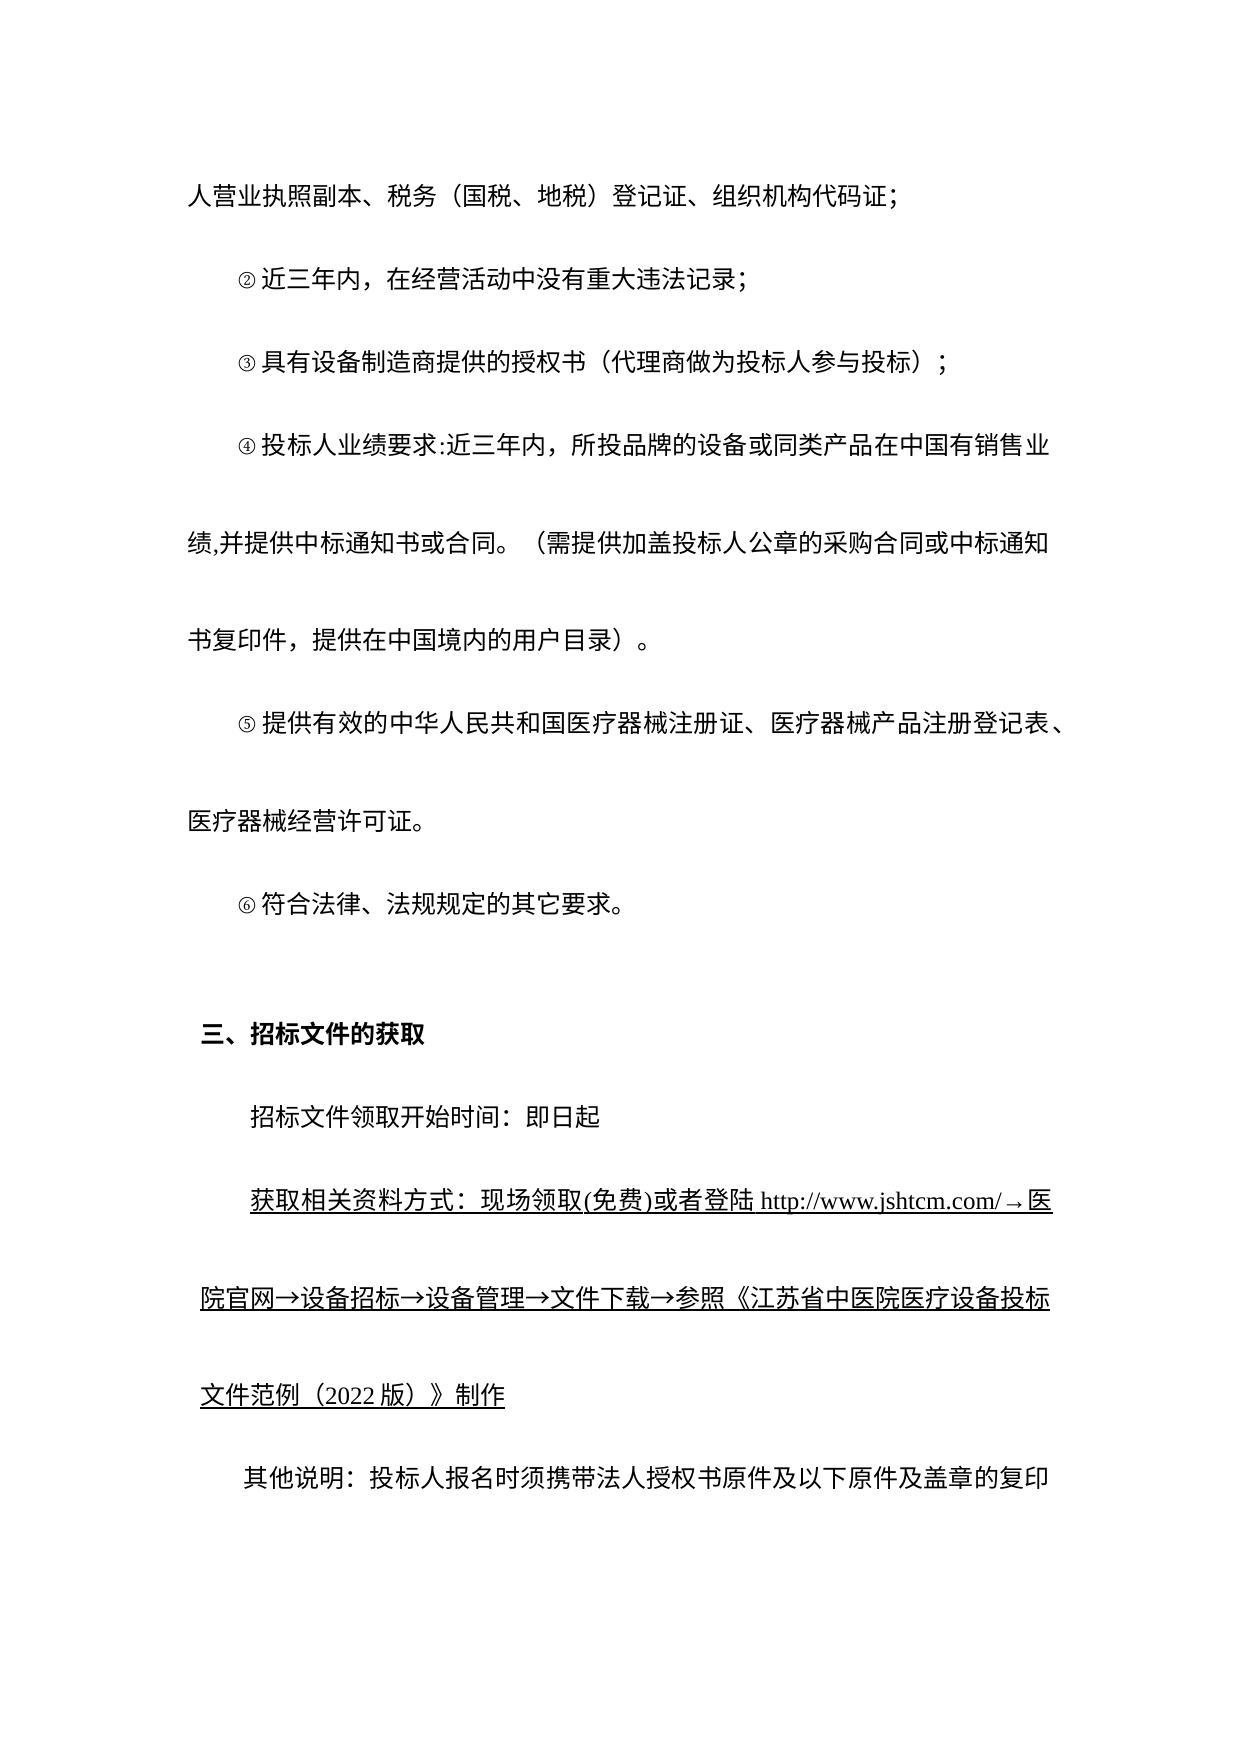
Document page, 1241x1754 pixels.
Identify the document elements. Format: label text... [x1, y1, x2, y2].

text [187, 162, 1053, 227]
text 三、招标文件的获取 [200, 1000, 1053, 1065]
text ③具有设备制造商提供的授权书（代理商做为投标人参与投标）； [187, 328, 1053, 393]
text ②近三年内，在经营活动中没有重大违法记录； [187, 245, 1053, 310]
text 获取相关资料方式：现场领取(免费)或者登陆http://www.jshtcm.com/→医院官网→设备招标→设备管理→文件下载→参照《江苏省中医院医疗设备投标文件范例（2022版）》制作 [200, 1166, 1053, 1426]
text ⑥符合法律、法规规定的其它要求。 [187, 870, 1053, 935]
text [244, 1444, 1053, 1509]
text ④投标人业绩要求:近三年内，所投品牌的设备或同类产品在中国有销售业绩,并提供中标通知书或合同。（需提供加盖投标人公章的采购合同或中标通知书复印件，提供在中国境内的用户目录）。 [187, 411, 1053, 671]
text 招标文件领取开始时间：即日起 [200, 1083, 1053, 1148]
text ⑤提供有效的中华人民共和国医疗器械注册证、医疗器械产品注册登记表、医疗器械经营许可证。 [187, 689, 1053, 852]
